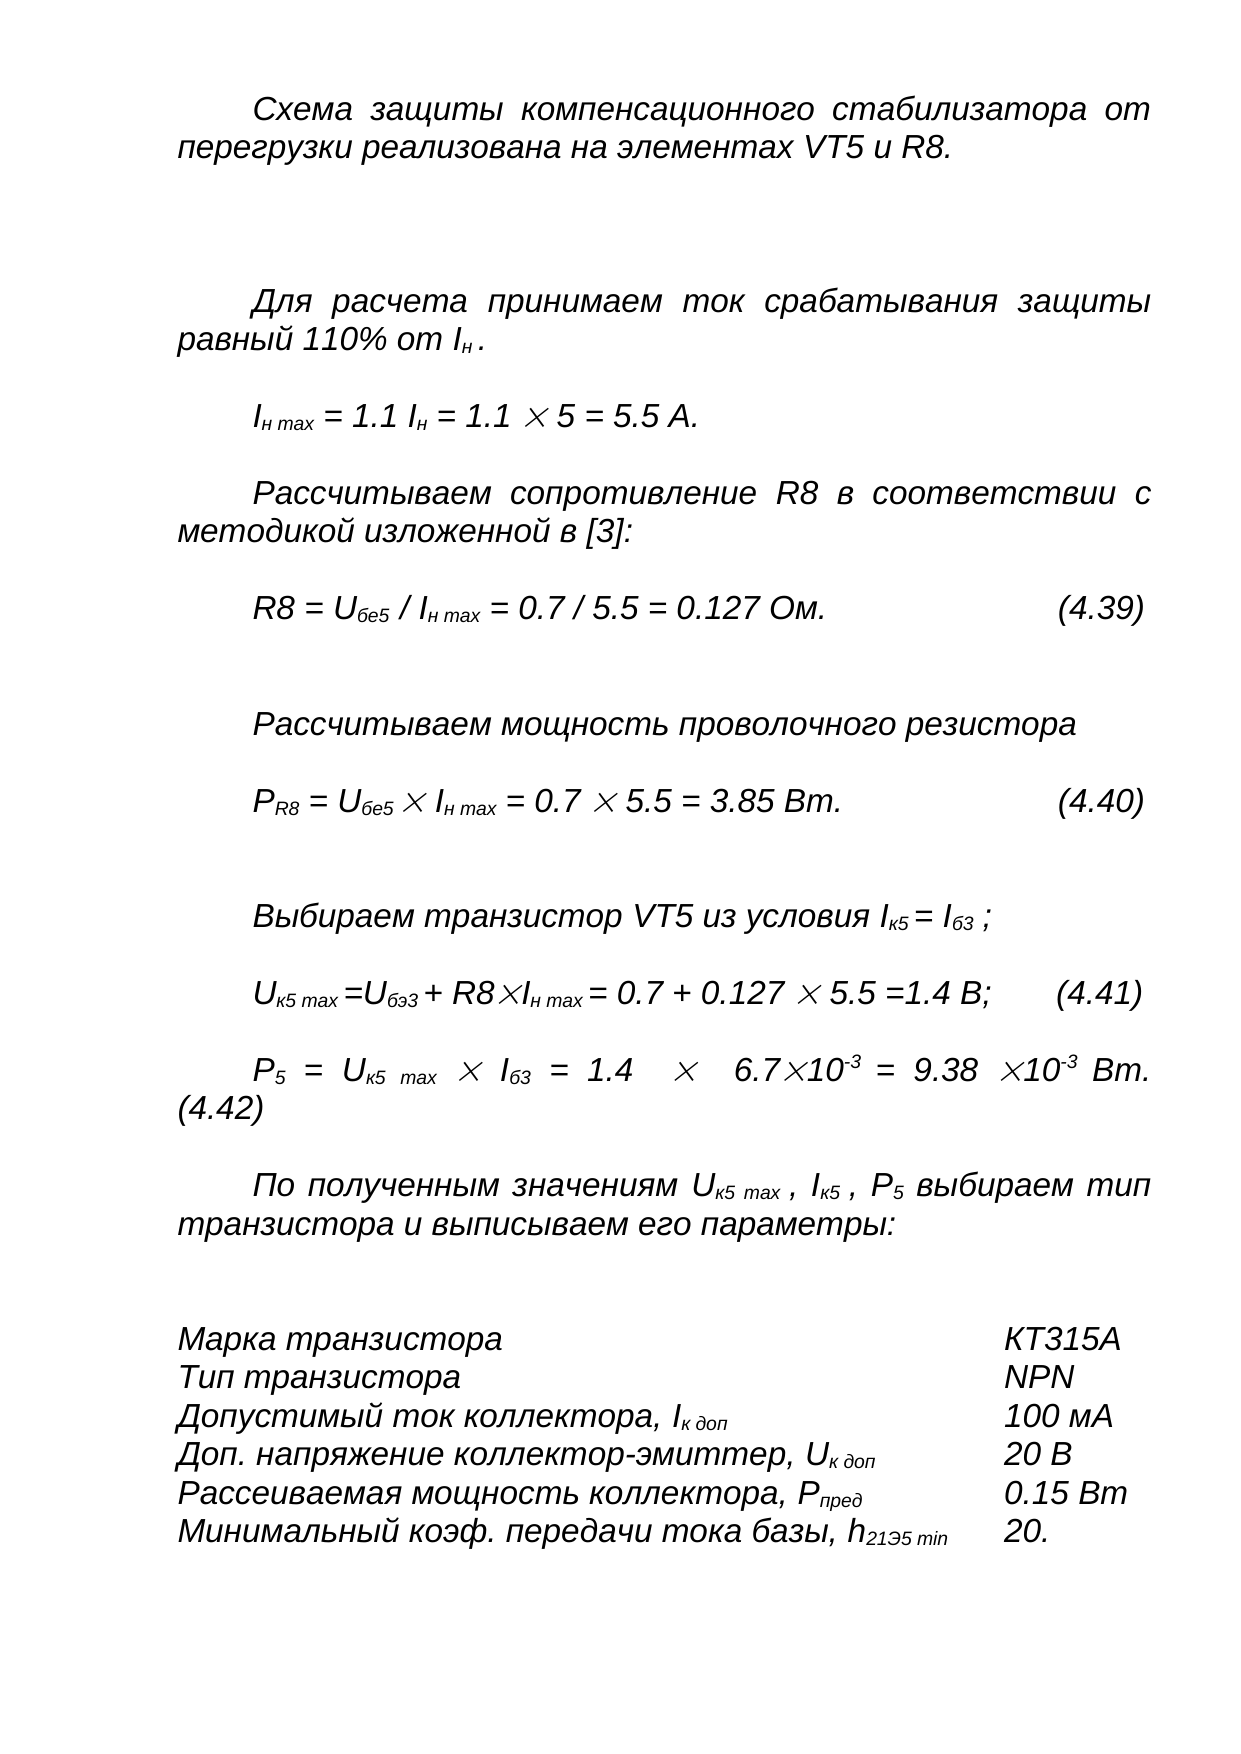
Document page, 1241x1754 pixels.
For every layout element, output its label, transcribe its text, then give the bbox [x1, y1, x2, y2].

text РR8 = Uбе5 Iн max = 0.7 5.5 = 3.85 Вт. (4.40) [177, 781, 1152, 819]
text R8 = Uбе5 / Iн max = 0.7 / 5.5 = 0.127 Ом. (4.39) [177, 588, 1152, 627]
table_header Марка транзистора [166, 1319, 993, 1357]
table_cell Доп. напряжение коллектор-эмиттер, Uк доп [166, 1434, 993, 1473]
text По полученным значениям Uк5 max , Iк5 , Р5 выбираем тип транзистора и выписываем его параметры: [177, 1165, 1152, 1242]
text Схема защиты компенсационного стабилизатора от перегрузки реализована на элементах VT5 и R8. [177, 89, 1152, 166]
table_cell 100 мА [993, 1396, 1141, 1434]
table_cell 0.15 Вт [993, 1473, 1141, 1511]
table_cell Допустимый ток коллектора, Iк доп [166, 1396, 993, 1434]
text Рассчитываем сопротивление R8 в соответствии с методикой изложенной в [3]: [177, 473, 1152, 550]
text Рассчитываем мощность проволочного резистора [177, 704, 1152, 742]
text Выбираем транзистор VT5 из условия Iк5 = Iб3 ; [177, 896, 1152, 934]
text Uк5 max =Uбэ3 + R8Iн max = 0.7 + 0.127 5.5 =1.4 B; (4.41) [177, 973, 1152, 1011]
table_cell NPN [993, 1358, 1141, 1396]
table_cell 20 В [993, 1434, 1141, 1473]
table_cell 20. [993, 1511, 1141, 1550]
table_header КТ315А [993, 1319, 1141, 1357]
text Iн max = 1.1 Iн = 1.1 5 = 5.5 А. [177, 396, 1152, 435]
table_cell Рассеиваемая мощность коллектора, Pпред [166, 1473, 993, 1511]
text P5 = Uк5 max Iб3 = 1.4 6.710-3 = 9.38 10-3 Вт. (4.42) [177, 1050, 1152, 1127]
table_cell Тип транзистора [166, 1358, 993, 1396]
table_cell Минимальный коэф. передачи тока базы, h21Э5 min [166, 1511, 993, 1550]
text Для расчета принимаем ток срабатывания защиты равный 110% от Iн . [177, 281, 1152, 358]
